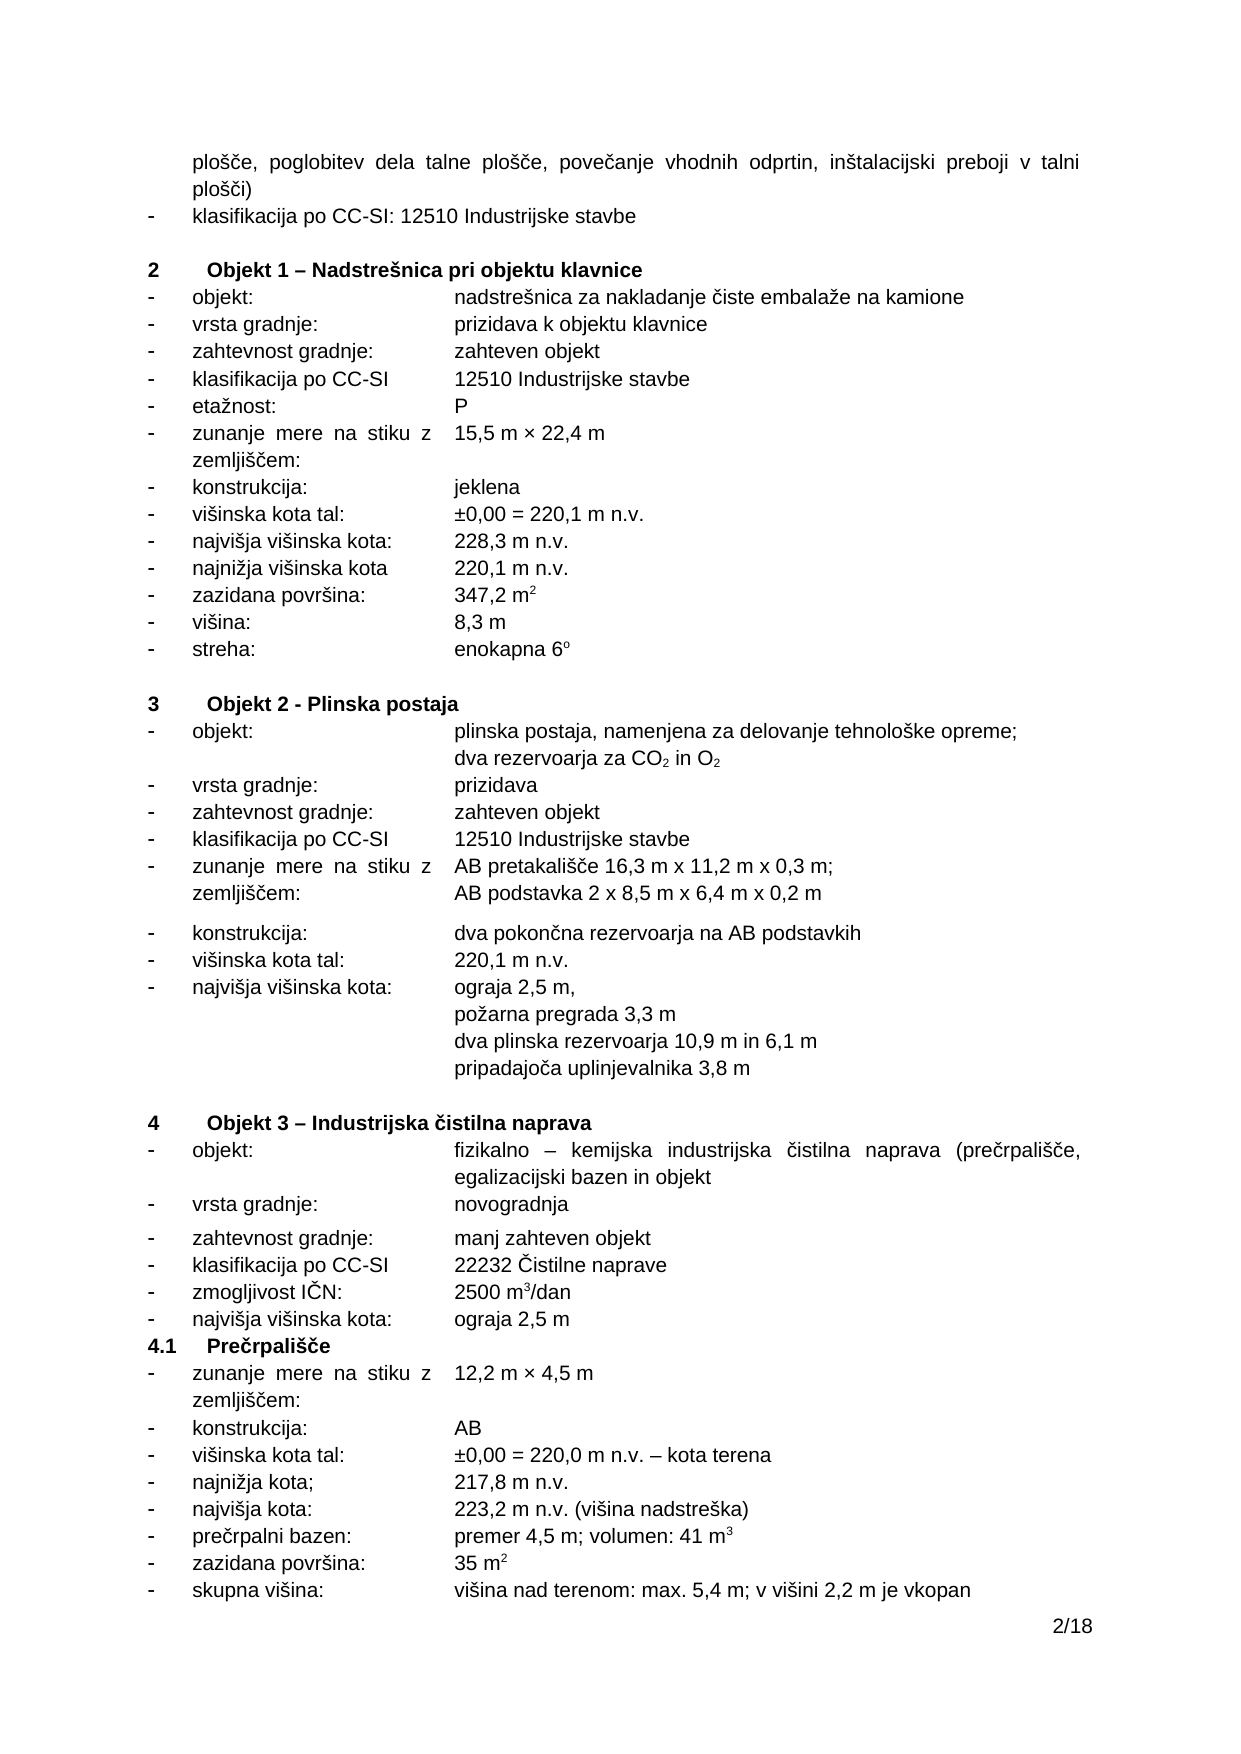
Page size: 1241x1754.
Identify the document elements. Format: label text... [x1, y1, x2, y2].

table_header zunanje mere na stiku z zemljiščem: [136, 1359, 443, 1413]
table_cell zmogljivost IČN: [136, 1278, 443, 1305]
table_cell najvišja višinska kota: [136, 1305, 443, 1332]
table_cell zazidana površina: [136, 581, 443, 608]
subtitle Objekt 1 – Nadstrešnica pri objektu klavnice [148, 256, 1093, 283]
table_cell vrsta gradnje: [136, 1190, 443, 1224]
table_cell višinska kota tal: [136, 1440, 443, 1467]
table_cell manj zahteven objekt [443, 1224, 1093, 1251]
table_cell zunanje mere na stiku z zemljiščem: [136, 852, 443, 919]
table_cell ±0,00 = 220,1 m n.v. [443, 500, 1093, 527]
table_cell zahtevnost gradnje: [136, 1224, 443, 1251]
table_cell najnižja kota; [136, 1468, 443, 1494]
table_cell zahtevnost gradnje: [136, 798, 443, 825]
table_header fizikalno – kemijska industrijska čistilna naprava (prečrpališče, egalizacijski bazen in objekt [443, 1135, 1093, 1189]
table_cell novogradnja [443, 1190, 1093, 1224]
table_cell klasifikacija po CC-SI [136, 364, 443, 391]
subtitle Prečrpališče [148, 1332, 1093, 1359]
subtitle Objekt 2 - Plinska postaja [148, 689, 1093, 716]
table_cell 217,8 m n.v. [443, 1468, 1093, 1494]
table_cell prizidava k objektu klavnice [443, 310, 1093, 337]
table_cell najvišja višinska kota: [136, 527, 443, 554]
table_cell vrsta gradnje: [136, 771, 443, 798]
table_cell višina nad terenom: max. 5,4 m; v višini 2,2 m je vkopan [443, 1576, 1093, 1603]
table_cell višinska kota tal: [136, 500, 443, 527]
subtitle Objekt 3 – Industrijska čistilna naprava [148, 1108, 1093, 1135]
table_header nadstrešnica za nakladanje čiste embalaže na kamione [443, 283, 1093, 310]
table_cell skupna višina: [136, 1576, 443, 1603]
table_cell 8,3 m [443, 608, 1093, 635]
table_cell najnižja višinska kota [136, 554, 443, 581]
table_header 12,2 m × 4,5 m [443, 1359, 1093, 1413]
table_cell dva pokončna rezervoarja na AB podstavkih [443, 919, 1093, 946]
table_header objekt: [136, 1135, 443, 1189]
table_cell ±0,00 = 220,0 m n.v. – kota terena [443, 1440, 1093, 1467]
table_cell najvišja kota: [136, 1495, 443, 1522]
table_cell zahtevnost gradnje: [136, 337, 443, 364]
table_cell prečrpalni bazen: [136, 1522, 443, 1549]
table_cell 223,2 m n.v. (višina nadstreška) [443, 1495, 1093, 1522]
table_cell konstrukcija: [136, 473, 443, 500]
table_cell AB pretakališče 16,3 m x 11,2 m x 0,3 m; AB podstavka 2 x 8,5 m x 6,4 m x 0,2 m [443, 852, 1093, 919]
table_cell prizidava [443, 771, 1093, 798]
table_cell 228,3 m n.v. [443, 527, 1093, 554]
table_cell enokapna 6o [443, 635, 1093, 662]
table_header plinska postaja, namenjena za delovanje tehnološke opreme; dva rezervoarja za CO2 in O2 [443, 716, 1093, 771]
table_cell najvišja višinska kota: [136, 973, 443, 1081]
table_cell ograja 2,5 m [443, 1305, 1093, 1332]
table_cell klasifikacija po CC-SI [136, 1251, 443, 1278]
table_cell jeklena [443, 473, 1093, 500]
table_cell streha: [136, 635, 443, 662]
table_cell 35 m2 [443, 1549, 1093, 1576]
table_cell konstrukcija: [136, 1413, 443, 1440]
table_cell 12510 Industrijske stavbe [443, 364, 1093, 391]
table_cell premer 4,5 m; volumen: 41 m3 [443, 1522, 1093, 1549]
table_cell 2500 m3/dan [443, 1278, 1093, 1305]
table_cell 15,5 m × 22,4 m [443, 419, 1093, 473]
table_cell zahteven objekt [443, 798, 1093, 825]
table_cell vrsta gradnje: [136, 310, 443, 337]
table_cell ograja 2,5 m, požarna pregrada 3,3 m dva plinska rezervoarja 10,9 m in 6,1 m pripadajoča uplinjevalnika 3,8 m [443, 973, 1093, 1081]
table_cell višina: [136, 608, 443, 635]
table_cell konstrukcija: [136, 919, 443, 946]
table_cell AB [443, 1413, 1093, 1440]
table_cell 12510 Industrijske stavbe [443, 825, 1093, 852]
table_cell 220,1 m n.v. [443, 554, 1093, 581]
table_cell zunanje mere na stiku z zemljiščem: [136, 419, 443, 473]
table_header objekt: [136, 716, 443, 771]
table_cell 22232 Čistilne naprave [443, 1251, 1093, 1278]
table_cell etažnost: [136, 391, 443, 418]
table_cell 220,1 m n.v. [443, 946, 1093, 973]
table_cell zahteven objekt [443, 337, 1093, 364]
table_header objekt: [136, 283, 443, 310]
table_cell zazidana površina: [136, 1549, 443, 1576]
table_cell klasifikacija po CC-SI [136, 825, 443, 852]
table_cell 347,2 m2 [443, 581, 1093, 608]
table_cell P [443, 391, 1093, 418]
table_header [136, 148, 1093, 229]
table_cell višinska kota tal: [136, 946, 443, 973]
